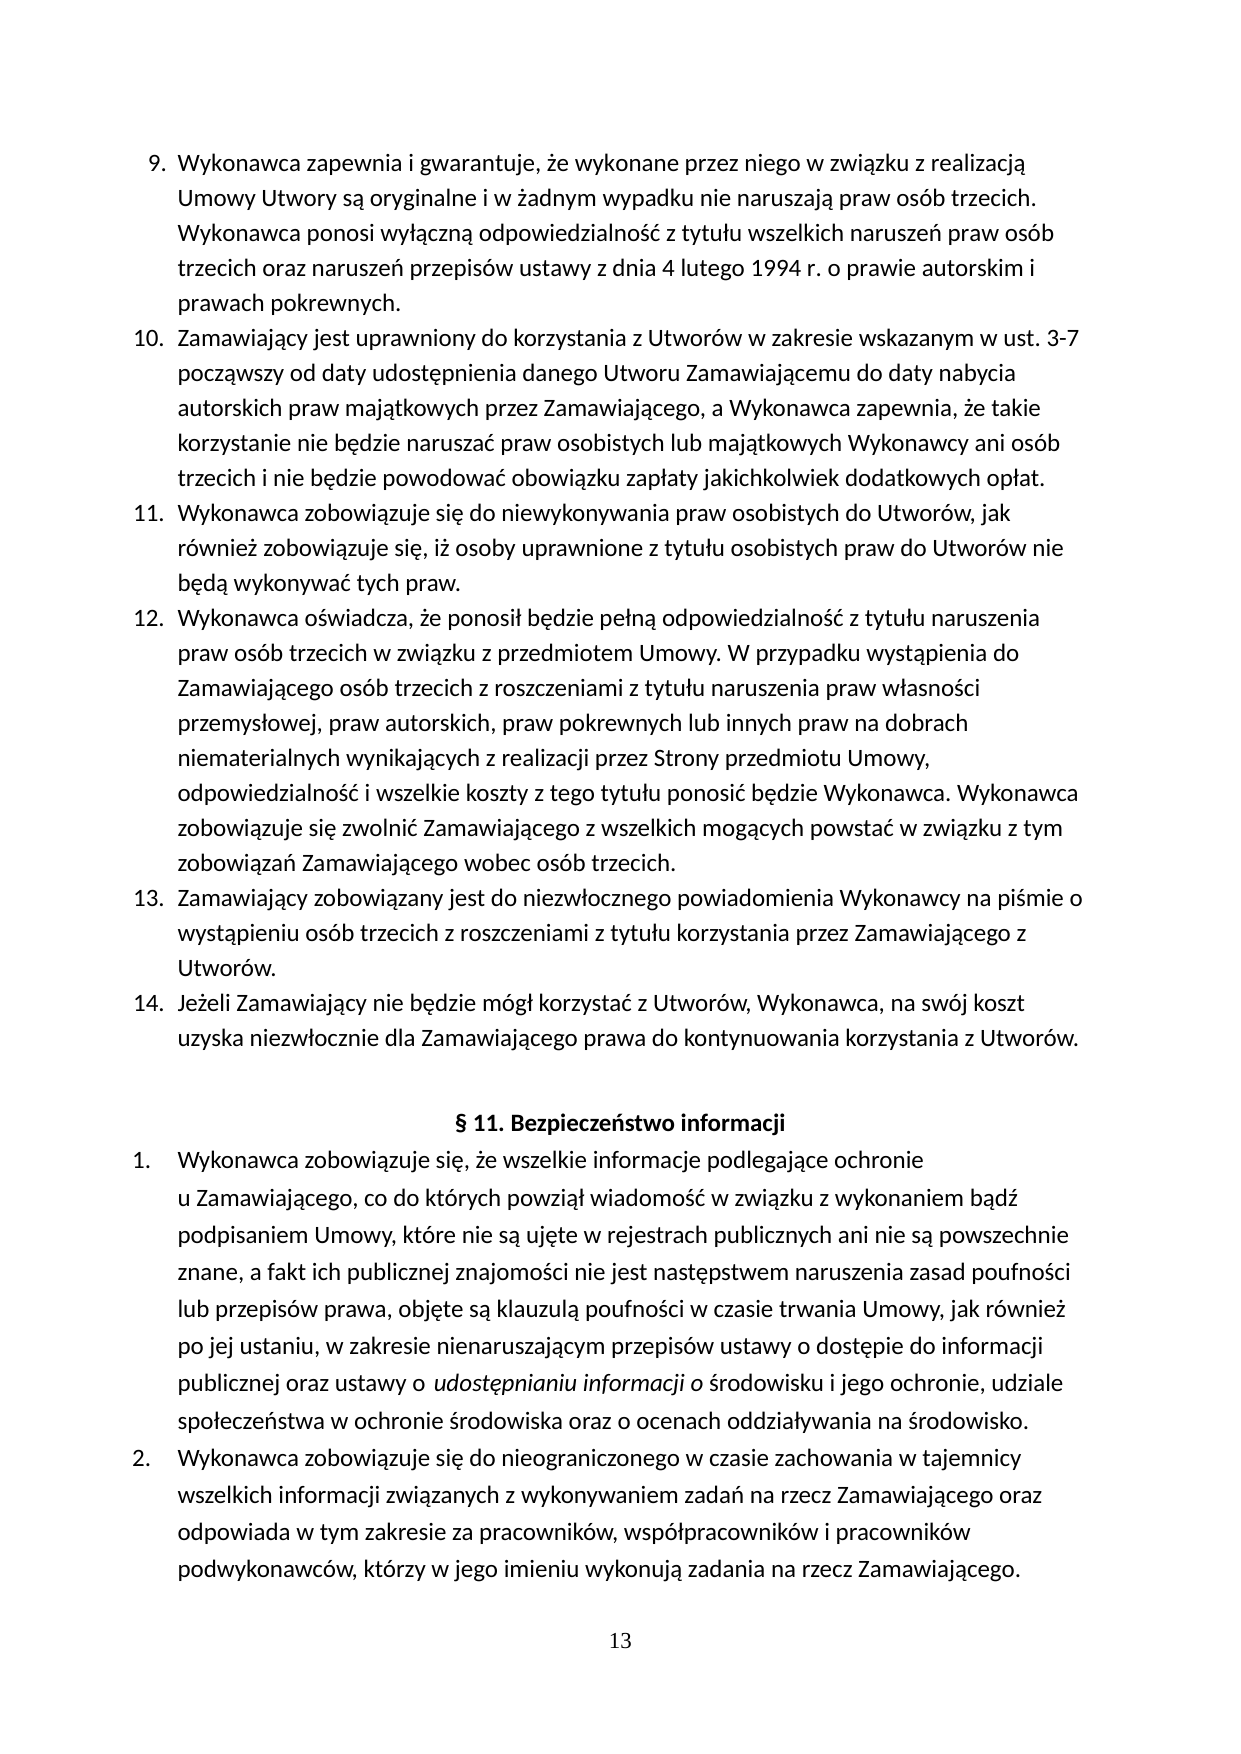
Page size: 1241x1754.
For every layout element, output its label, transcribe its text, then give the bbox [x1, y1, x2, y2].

list Wykonawca zobowiązuje się do niewykonywania praw osobistych do Utworów, jak również zobowiązuje się, iż osoby uprawnione z tytułu osobistych praw do Utworów nie będą wykonywać tych praw. [133, 498, 1093, 598]
list Jeżeli Zamawiający nie będzie mógł korzystać z Utworów, Wykonawca, na swój koszt uzyska niezwłocznie dla Zamawiającego prawa do kontynuowania korzystania z Utworów. [133, 988, 1093, 1053]
list Wykonawca zapewnia i gwarantuje, że wykonane przez niego w związku z realizacją Umowy Utwory są oryginalne i w żadnym wypadku nie naruszają praw osób trzecich. Wykonawca ponosi wyłączną odpowiedzialność z tytułu wszelkich naruszeń praw osób trzecich oraz naruszeń przepisów ustawy z dnia 4 lutego 1994 r. o prawie autorskim i prawach pokrewnych. [148, 148, 1093, 318]
text § 11. Bezpieczeństwo informacji [148, 1107, 1093, 1138]
list Wykonawca zobowiązuje się do nieograniczonego w czasie zachowania w tajemnicy wszelkich informacji związanych z wykonywaniem zadań na rzecz Zamawiającego oraz odpowiada w tym zakresie za pracowników, współpracowników i pracowników podwykonawców, którzy w jego imieniu wykonują zadania na rzecz Zamawiającego. [132, 1442, 1093, 1584]
list Zamawiający zobowiązany jest do niezwłocznego powiadomienia Wykonawcy na piśmie o wystąpieniu osób trzecich z roszczeniami z tytułu korzystania przez Zamawiającego z Utworów. [133, 883, 1093, 983]
list Wykonawca oświadcza, że ponosił będzie pełną odpowiedzialność z tytułu naruszenia praw osób trzecich w związku z przedmiotem Umowy. W przypadku wystąpienia do Zamawiającego osób trzecich z roszczeniami z tytułu naruszenia praw własności przemysłowej, praw autorskich, praw pokrewnych lub innych praw na dobrach niematerialnych wynikających z realizacji przez Strony przedmiotu Umowy, odpowiedzialność i wszelkie koszty z tego tytułu ponosić będzie Wykonawca. Wykonawca zobowiązuje się zwolnić Zamawiającego z wszelkich mogących powstać w związku z tym zobowiązań Zamawiającego wobec osób trzecich. [133, 603, 1093, 878]
list Wykonawca zobowiązuje się, że wszelkie informacje podlegające ochronie u Zamawiającego, co do których powziął wiadomość w związku z wykonaniem bądź podpisaniem Umowy, które nie są ujęte w rejestrach publicznych ani nie są powszechnie znane, a fakt ich publicznej znajomości nie jest następstwem naruszenia zasad poufności lub przepisów prawa, objęte są klauzulą poufności w czasie trwania Umowy, jak również po jej ustaniu, w zakresie nienaruszającym przepisów ustawy o dostępie do informacji publicznej oraz ustawy o udostępnianiu informacji o środowisku i jego ochronie, udziale społeczeństwa w ochronie środowiska oraz o ocenach oddziaływania na środowisko. [132, 1144, 1093, 1435]
list Zamawiający jest uprawniony do korzystania z Utworów w zakresie wskazanym w ust. 3-7 począwszy od daty udostępnienia danego Utworu Zamawiającemu do daty nabycia autorskich praw majątkowych przez Zamawiającego, a Wykonawca zapewnia, że takie korzystanie nie będzie naruszać praw osobistych lub majątkowych Wykonawcy ani osób trzecich i nie będzie powodować obowiązku zapłaty jakichkolwiek dodatkowych opłat. [133, 323, 1093, 493]
